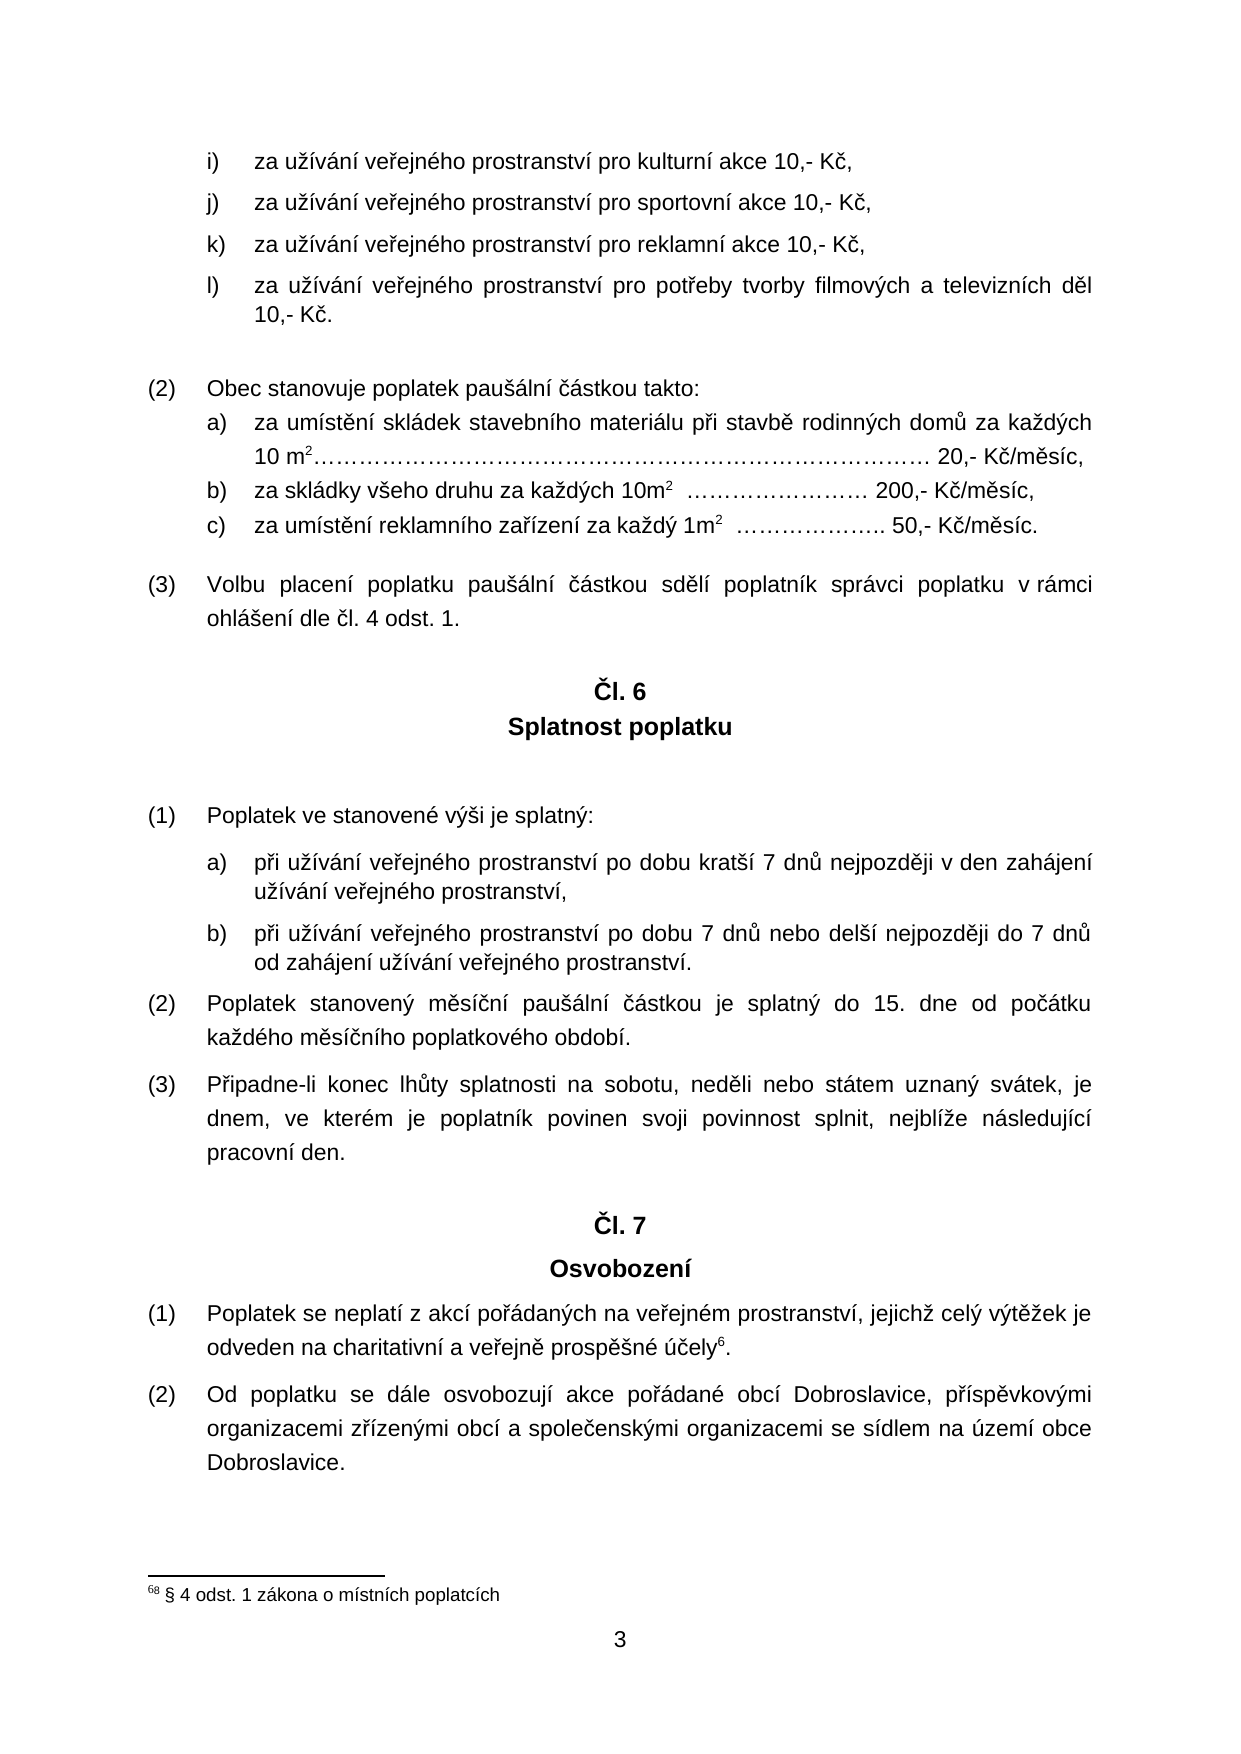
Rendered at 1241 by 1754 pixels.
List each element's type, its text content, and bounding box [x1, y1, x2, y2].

list Poplatek stanovený měsíční paušální částkou je splatný do 15. dne od počátku každého měsíčního poplatkového období. [148, 990, 1093, 1051]
list za užívání veřejného prostranství pro sportovní akce 10,- Kč, [207, 189, 1093, 215]
list Volbu placení poplatku paušální částkou sdělí poplatník správci poplatku v rámci ohlášení dle čl. 4 odst. 1. [148, 571, 1093, 631]
list za umístění reklamního zařízení za každý 1m2 ……………….. 50,- Kč/měsíc. [207, 512, 1093, 538]
text Čl. 6 [148, 677, 1093, 705]
list Připadne-li konec lhůty splatnosti na sobotu, neděli nebo státem uznaný svátek, je dnem, ve kterém je poplatník povinen svoji povinnost splnit, nejblíže následující pracovní den. [148, 1071, 1093, 1166]
list Poplatek ve stanovené výši je splatný: [148, 802, 1093, 829]
text Čl. 7 [148, 1211, 1093, 1239]
text Splatnost poplatku [148, 712, 1093, 740]
list Od poplatku se dále osvobozují akce pořádané obcí Dobroslavice, příspěvkovými organizacemi zřízenými obcí a společenskými organizacemi se sídlem na území obce Dobroslavice. [148, 1381, 1093, 1475]
list za umístění skládek stavebního materiálu při stavbě rodinných domů za každých 10 m2……………………………………………………………………… 20,- Kč/měsíc, [207, 409, 1093, 470]
list při užívání veřejného prostranství po dobu 7 dnů nebo delší nejpozději do 7 dnů od zahájení užívání veřejného prostranství. [207, 919, 1093, 975]
text Osvobození [148, 1254, 1093, 1283]
list Obec stanovuje poplatek paušální částkou takto: [148, 375, 1093, 401]
list při užívání veřejného prostranství po dobu kratší 7 dnů nejpozději v den zahájení užívání veřejného prostranství, [207, 849, 1093, 904]
list za užívání veřejného prostranství pro potřeby tvorby filmových a televizních děl 10,- Kč. [207, 272, 1093, 327]
list za skládky všeho druhu za každých 10m2 …………………… 200,- Kč/měsíc, [207, 477, 1093, 504]
list za užívání veřejného prostranství pro kulturní akce 10,- Kč, [207, 148, 1093, 174]
list za užívání veřejného prostranství pro reklamní akce 10,- Kč, [207, 231, 1093, 257]
list Poplatek se neplatí z akcí pořádaných na veřejném prostranství, jejichž celý výtěžek je odveden na charitativní a veřejně prospěšné účely. [148, 1300, 1093, 1360]
